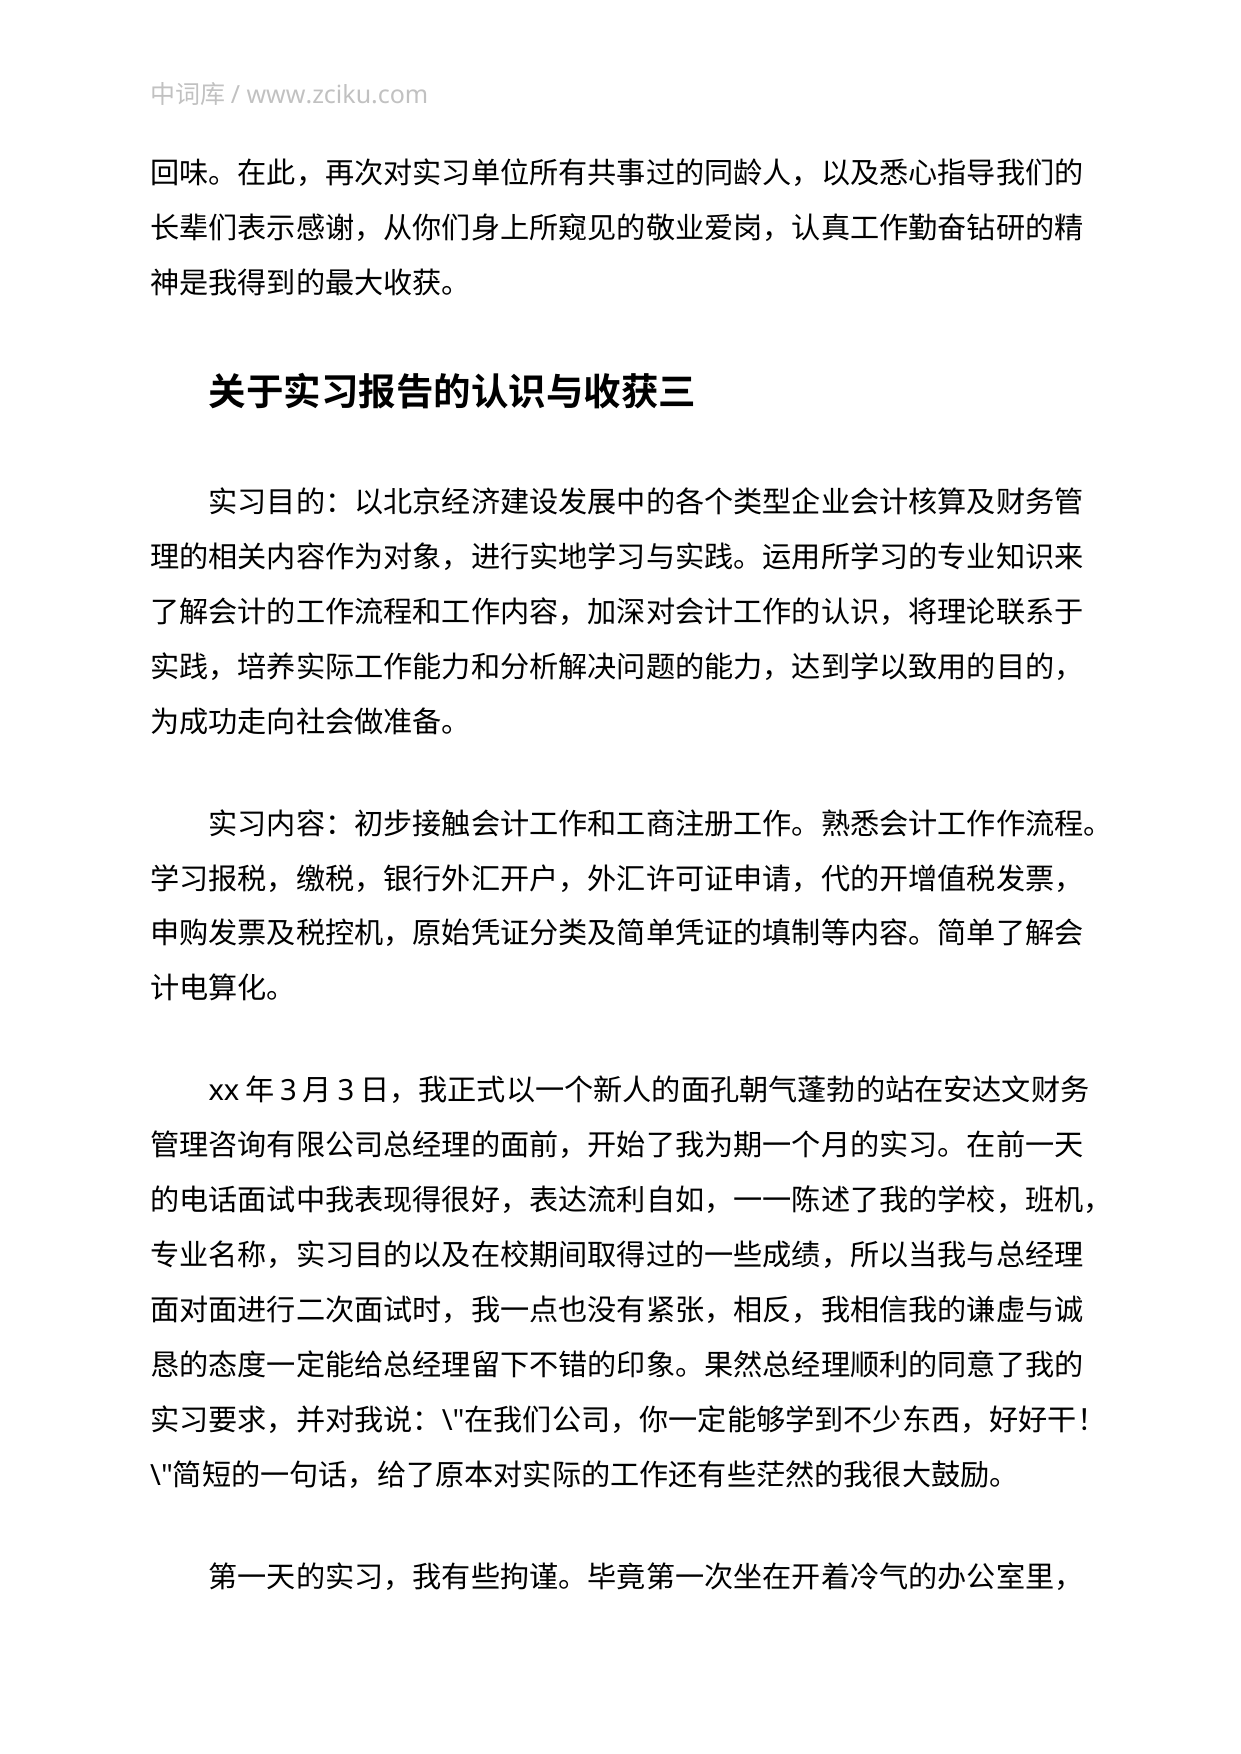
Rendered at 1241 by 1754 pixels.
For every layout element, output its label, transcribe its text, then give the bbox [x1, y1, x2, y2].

text 实习内容：初步接触会计工作和工商注册工作。熟悉会计工作作流程。学习报税，缴税，银行外汇开户，外汇许可证申请，代的开增值税发票，申购发票及税控机，原始凭证分类及简单凭证的填制等内容。简单了解会计电算化。 [150, 800, 1090, 1007]
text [150, 1553, 1090, 1596]
text 实习目的：以北京经济建设发展中的各个类型企业会计核算及财务管理的相关内容作为对象，进行实地学习与实践。运用所学习的专业知识来了解会计的工作流程和工作内容，加深对会计工作的认识，将理论联系于实践，培养实际工作能力和分析解决问题的能力，达到学以致用的目的，为成功走向社会做准备。 [150, 479, 1090, 741]
text 关于实习报告的认识与收获三 [150, 362, 1090, 416]
text xx年3月3日，我正式以一个新人的面孔朝气蓬勃的站在安达文财务管理咨询有限公司总经理的面前，开始了我为期一个月的实习。在前一天的电话面试中我表现得很好，表达流利自如，一一陈述了我的学校，班机，专业名称，实习目的以及在校期间取得过的一些成绩，所以当我与总经理面对面进行二次面试时，我一点也没有紧张，相反，我相信我的谦虚与诚恳的态度一定能给总经理留下不错的印象。果然总经理顺利的同意了我的实习要求，并对我说：\"在我们公司，你一定能够学到不少东西，好好干！\"简短的一句话，给了原本对实际的工作还有些茫然的我很大鼓励。 [150, 1067, 1090, 1494]
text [150, 150, 1090, 302]
